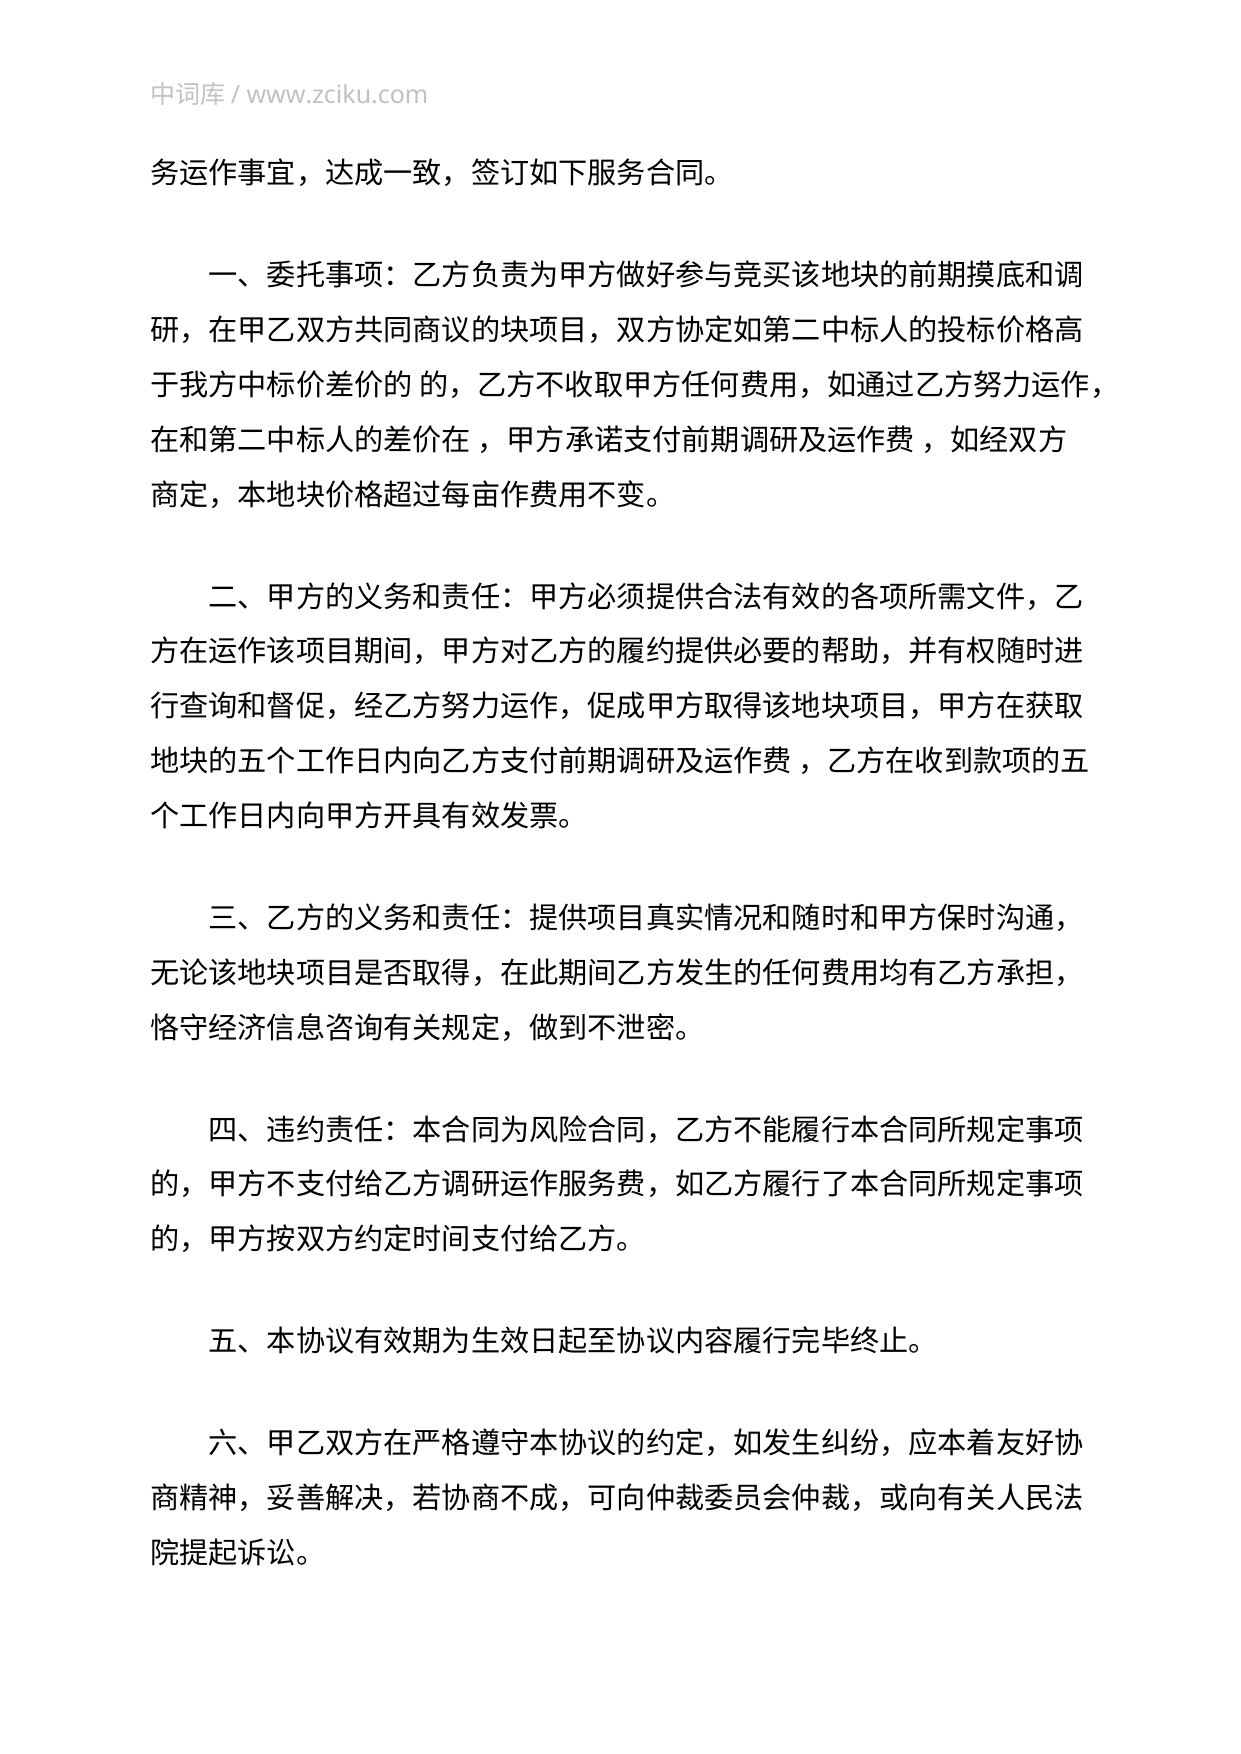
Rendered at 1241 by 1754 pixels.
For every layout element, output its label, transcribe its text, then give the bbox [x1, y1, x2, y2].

text 五、本协议有效期为生效日起至协议内容履行完毕终止。 [150, 1318, 1090, 1360]
text 二、甲方的义务和责任：甲方必须提供合法有效的各项所需文件，乙方在运作该项目期间，甲方对乙方的履约提供必要的帮助，并有权随时进行查询和督促，经乙方努力运作，促成甲方取得该地块项目，甲方在获取地块的五个工作日内向乙方支付前期调研及运作费 ，乙方在收到款项的五个工作日内向甲方开具有效发票。 [150, 573, 1090, 835]
text 四、违约责任：本合同为风险合同，乙方不能履行本合同所规定事项的，甲方不支付给乙方调研运作服务费，如乙方履行了本合同所规定事项的，甲方按双方约定时间支付给乙方。 [150, 1106, 1090, 1258]
text 六、甲乙双方在严格遵守本协议的约定，如发生纠纷，应本着友好协商精神，妥善解决，若协商不成，可向仲裁委员会仲裁，或向有关人民法院提起诉讼。 [150, 1419, 1090, 1571]
text 三、乙方的义务和责任：提供项目真实情况和随时和甲方保时沟通，无论该地块项目是否取得，在此期间乙方发生的任何费用均有乙方承担，恪守经济信息咨询有关规定，做到不泄密。 [150, 894, 1090, 1047]
text 一、委托事项：乙方负责为甲方做好参与竞买该地块的前期摸底和调研，在甲乙双方共同商议的块项目，双方协定如第二中标人的投标价格高于我方中标价差价的 的，乙方不收取甲方任何费用，如通过乙方努力运作，在和第二中标人的差价在 ，甲方承诺支付前期调研及运作费 ，如经双方商定，本地块价格超过每亩作费用不变。 [150, 252, 1090, 514]
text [150, 150, 1090, 192]
